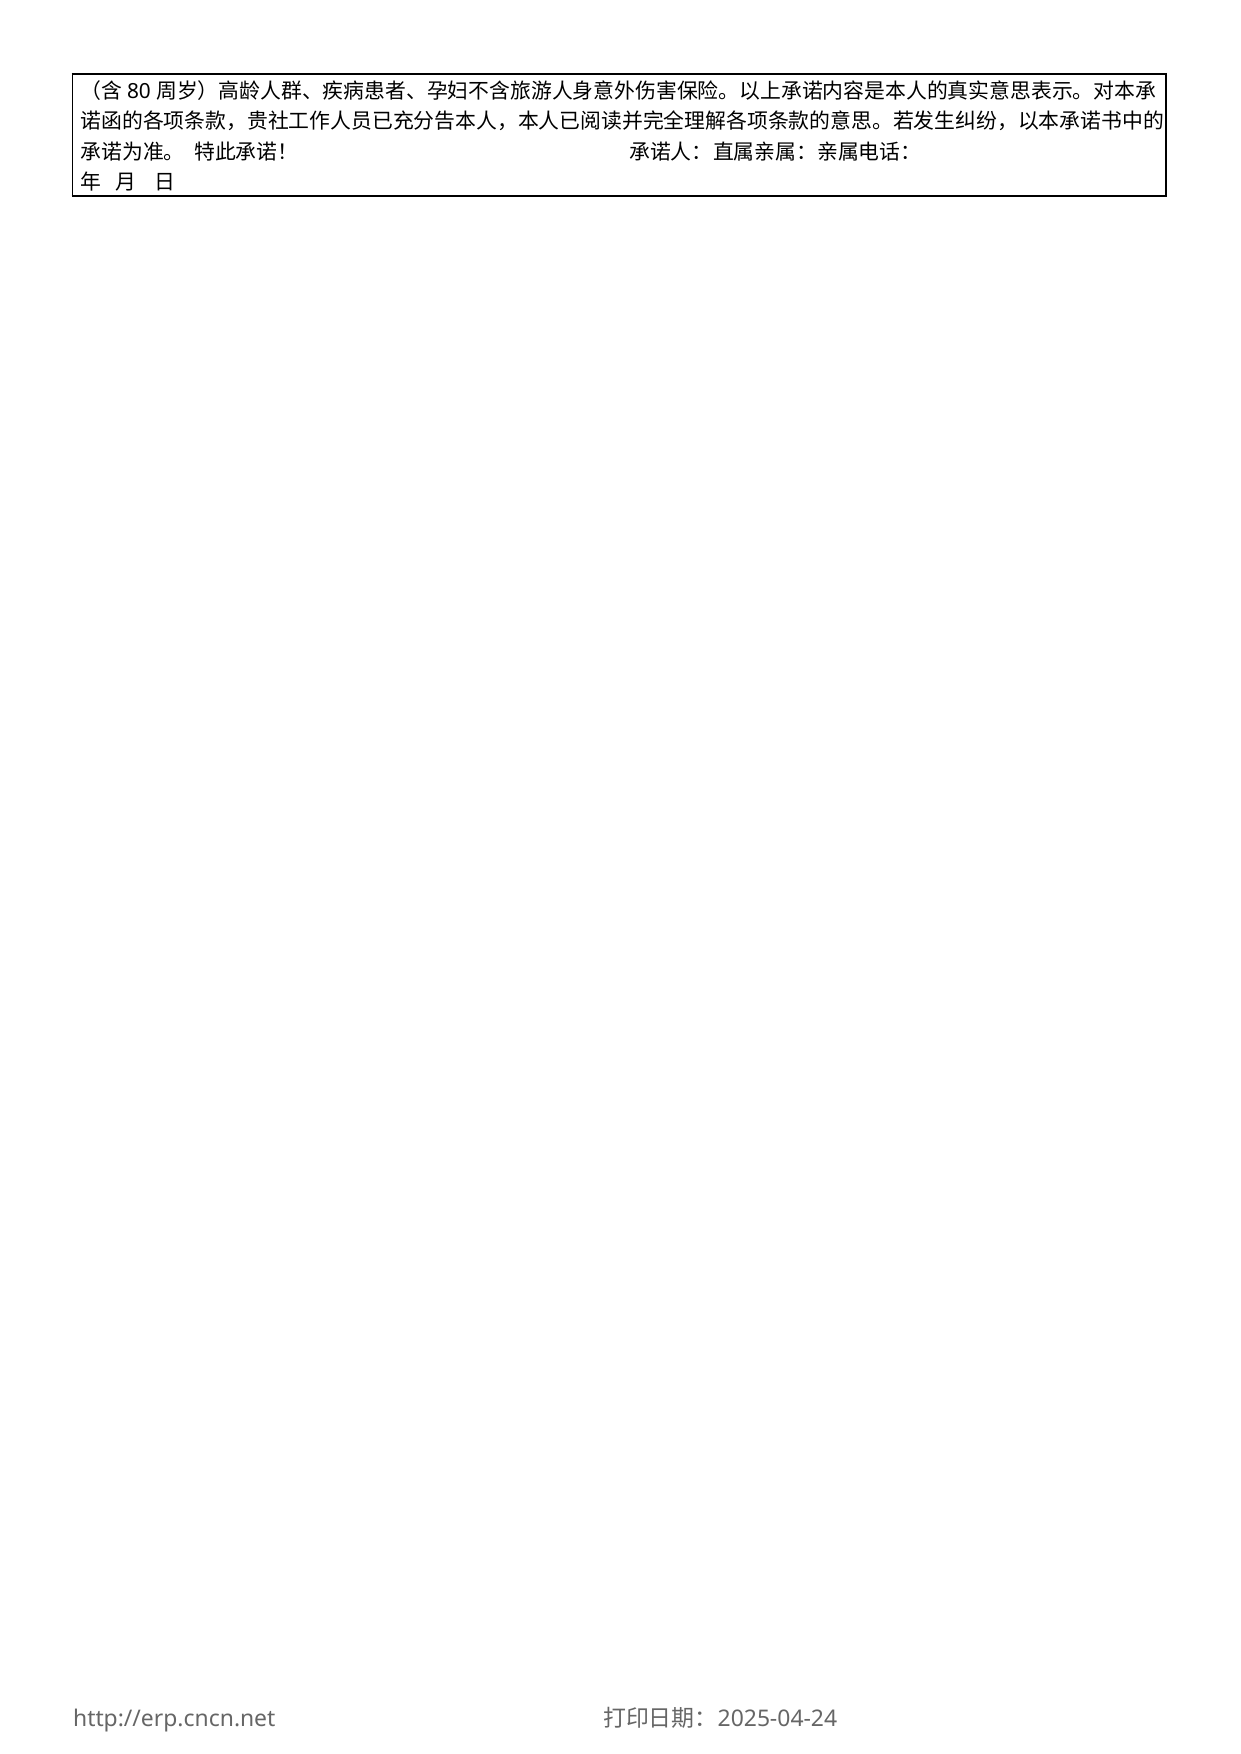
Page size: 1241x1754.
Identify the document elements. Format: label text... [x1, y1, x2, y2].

table_cell 醉美甘青-甘肃青海环线8日游 [73, 75, 1165, 195]
